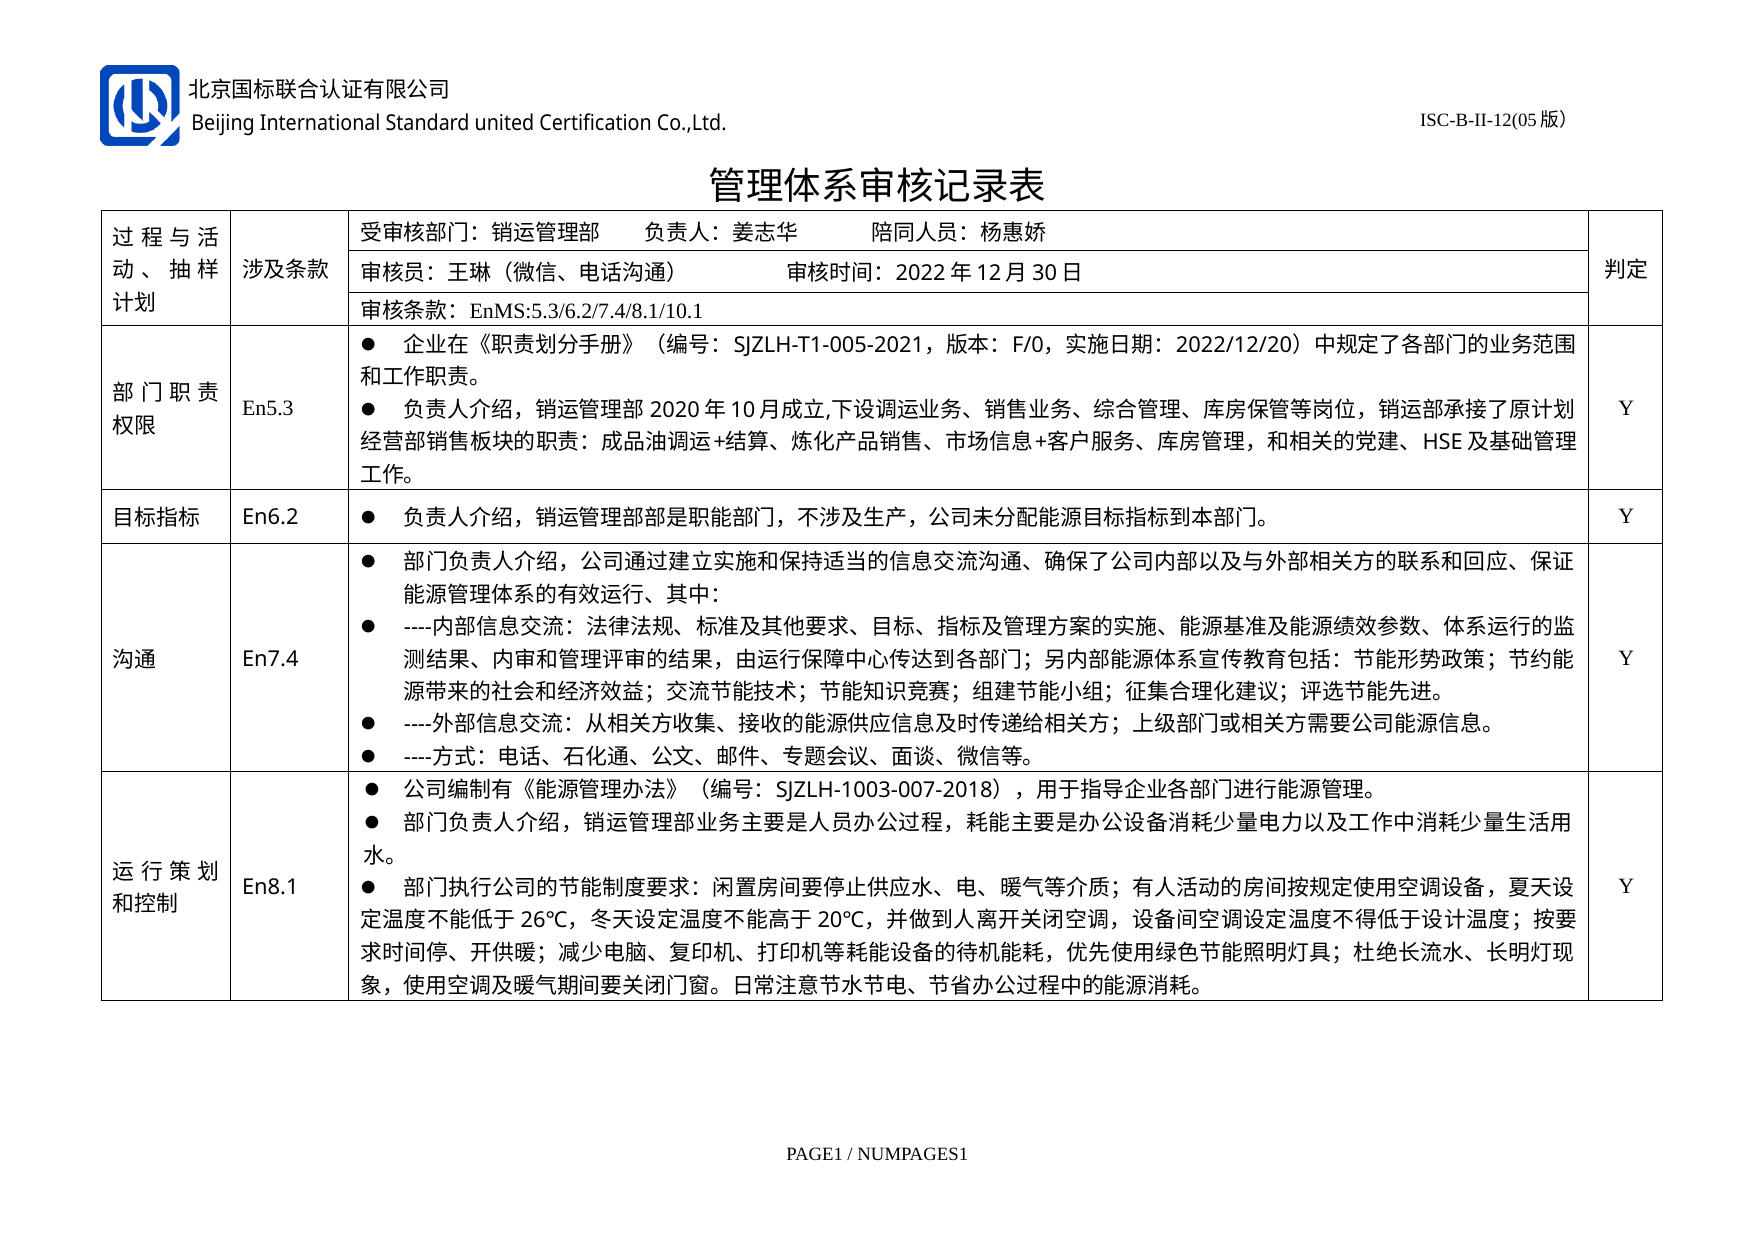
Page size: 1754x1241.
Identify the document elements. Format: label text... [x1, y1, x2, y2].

table_cell 部门负责人介绍，公司通过建立实施和保持适当的信息交流沟通、确保了公司内部以及与外部相关方的联系和回应、保证能源管理体系的有效运行、其中： ----内部信息交流：法律法规、标准及其他要求、目标、指标及管理方案的实施、能源基准及能源绩效参数、体系运行的监测结果、内审和管理评审的结果，由运行保障中心传达到各部门；另内部能源体系宣传教育包括：节能形势政策；节约能源带来的社会和经济效益；交流节能技术；节能知识竞赛；组建节能小组；征集合理化建议；评选节能先进。 ----外部信息交流：从相关方收集、接收的能源供应信息及时传递给相关方；上级部门或相关方需要公司能源信息。 ----方式：电话、石化通、公文、邮件、专题会议、面谈、微信等。 [349, 544, 1588, 771]
table_header 过程与活动、抽样计划 [102, 211, 230, 325]
table_cell En8.1 [231, 772, 348, 1000]
text 管理体系审核记录表 [112, 156, 1641, 210]
table_cell 审核员：王琳（微信、电话沟通） 审核时间：2022年12月30日 [349, 251, 1588, 292]
table_cell 公司编制有《能源管理办法》（编号：SJZLH-1003-007-2018），用于指导企业各部门进行能源管理。 部门负责人介绍，销运管理部业务主要是人员办公过程，耗能主要是办公设备消耗少量电力以及工作中消耗少量生活用水。 部门执行公司的节能制度要求：闲置房间要停止供应水、电、暖气等介质；有人活动的房间按规定使用空调设备，夏天设定温度不能低于26℃，冬天设定温度不能高于20℃，并做到人离开关闭空调，设备间空调设定温度不得低于设计温度；按要求时间停、开供暖；减少电脑、复印机、打印机等耗能设备的待机能耗，优先使用绿色节能照明灯具；杜绝长流水、长明灯现象，使用空调及暖气期间要关闭门窗。日常注意节水节电、节省办公过程中的能源消耗。 [349, 772, 1588, 1000]
table_cell Y [1589, 772, 1662, 1000]
table_cell En6.2 [231, 490, 348, 543]
table_header 涉及条款 [231, 211, 348, 325]
table_header 判定 [1589, 211, 1662, 325]
table_cell 目标指标 [102, 490, 230, 543]
table_cell Y [1589, 326, 1662, 489]
table_cell 企业在《职责划分手册》（编号：SJZLH-T1-005-2021，版本：F/0，实施日期：2022/12/20）中规定了各部门的业务范围和工作职责。 负责人介绍，销运管理部2020年10月成立,下设调运业务、销售业务、综合管理、库房保管等岗位，销运部承接了原计划经营部销售板块的职责：成品油调运+结算、炼化产品销售、市场信息+客户服务、库房管理，和相关的党建、HSE及基础管理工作。 [349, 326, 1588, 489]
table_cell 部门职责权限 [102, 326, 230, 489]
table_cell En5.3 [231, 326, 348, 489]
table_cell 沟通 [102, 544, 230, 771]
table_cell 审核条款：EnMS:5.3/6.2/7.4/8.1/10.1 [349, 293, 1588, 325]
table_header 受审核部门：销运管理部 负责人：姜志华 陪同人员：杨惠娇 [349, 211, 1588, 250]
table_cell Y [1589, 490, 1662, 543]
table_cell 运行策划和控制 [102, 772, 230, 1000]
table_cell 负责人介绍，销运管理部部是职能部门，不涉及生产，公司未分配能源目标指标到本部门。 [349, 490, 1588, 543]
picture [100, 65, 180, 146]
table_cell En7.4 [231, 544, 348, 771]
table_cell Y [1589, 544, 1662, 771]
